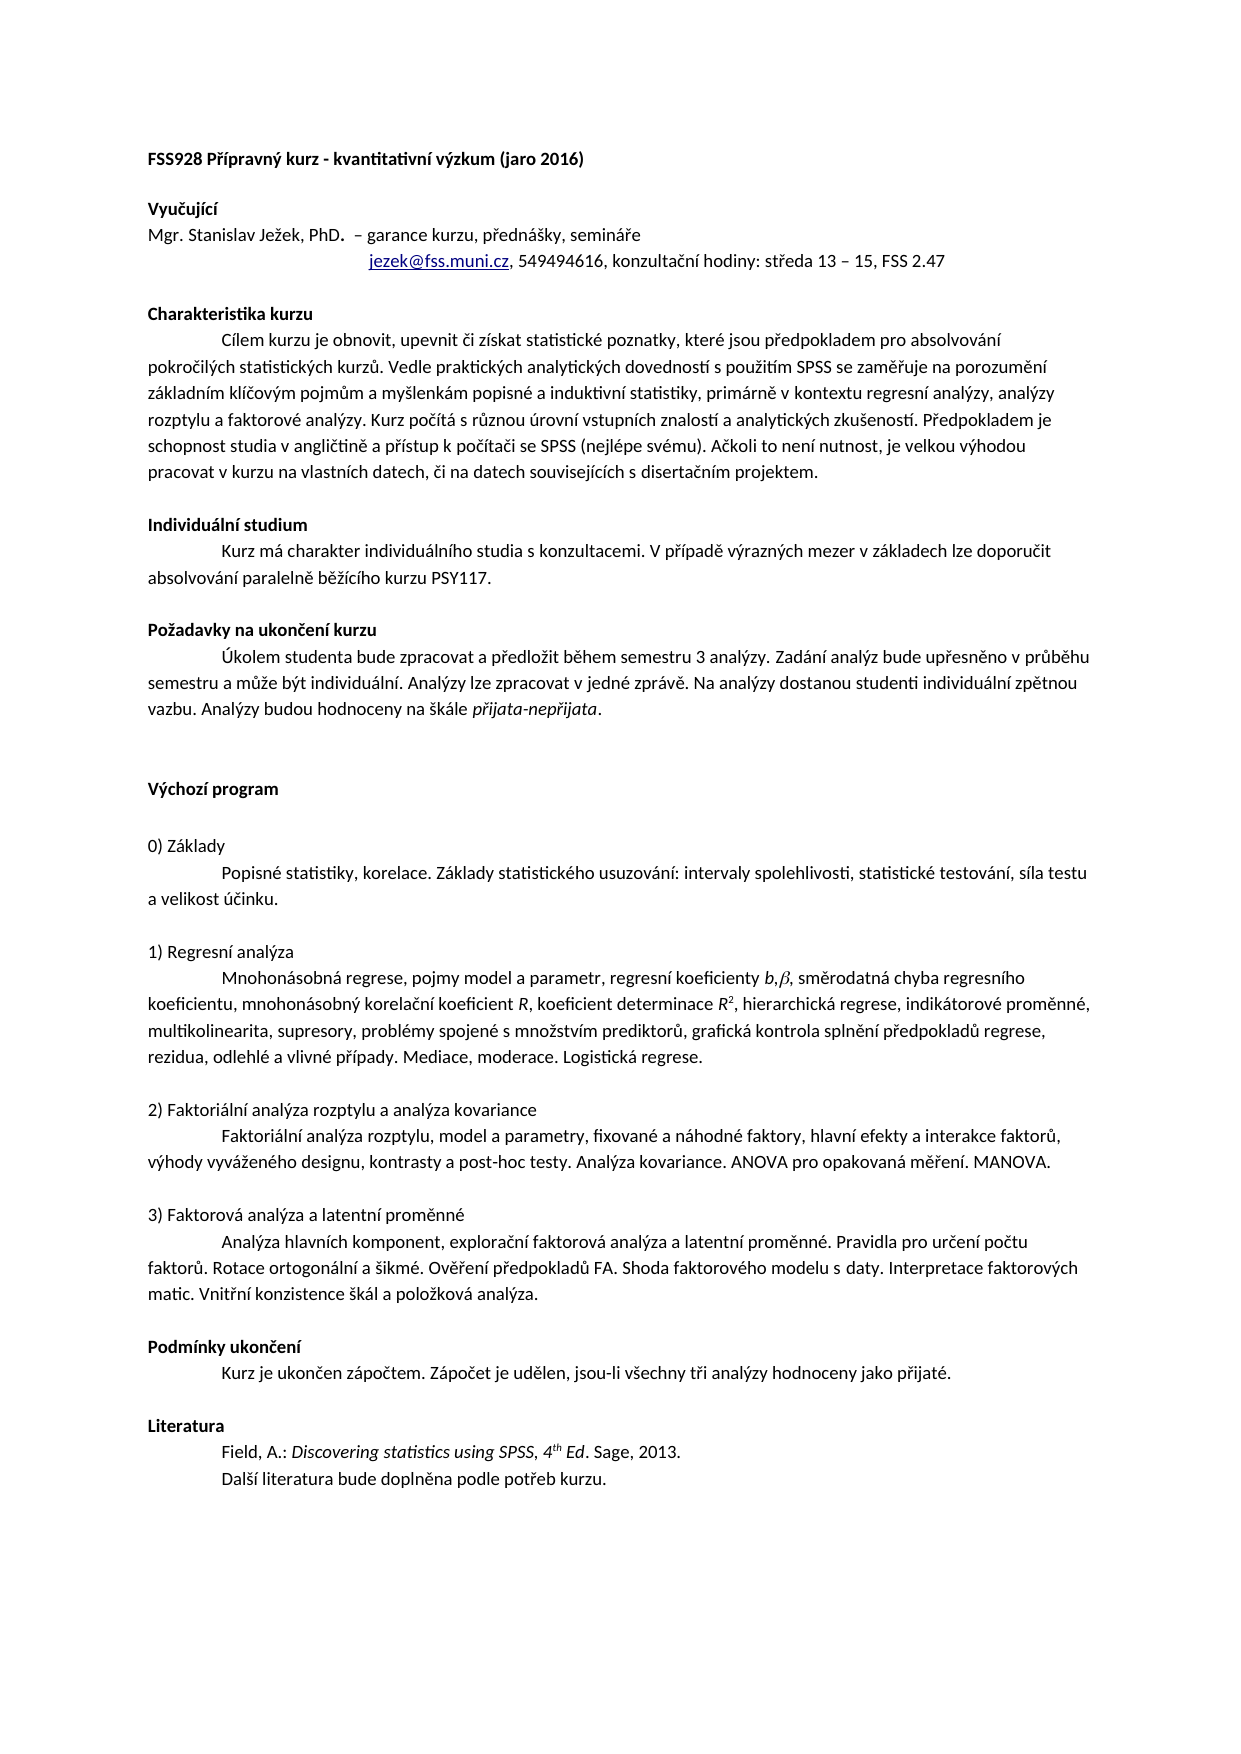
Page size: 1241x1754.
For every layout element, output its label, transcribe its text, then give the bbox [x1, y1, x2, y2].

text 1) Regresní analýza [148, 940, 1093, 963]
text Mgr. Stanislav Ježek, PhD. – garance kurzu, přednášky, semináře [148, 223, 1093, 246]
text Kurz má charakter individuálního studia s konzultacemi. V případě výrazných mezer v základech lze doporučit absolvování paralelně běžícího kurzu PSY117. [148, 539, 1093, 589]
text Výchozí program [148, 777, 1093, 799]
text Podmínky ukončení [148, 1335, 1093, 1358]
text Individuální studium [148, 513, 1093, 536]
text Faktoriální analýza rozptylu, model a parametry, fixované a náhodné faktory, hlavní efekty a interakce faktorů, výhody vyváženého designu, kontrasty a post-hoc testy. Analýza kovariance. ANOVA pro opakovaná měření. MANOVA. [148, 1124, 1093, 1174]
text Analýza hlavních komponent, explorační faktorová analýza a latentní proměnné. Pravidla pro určení počtu faktorů. Rotace ortogonální a šikmé. Ověření předpokladů FA. Shoda faktorového modelu s daty. Interpretace faktorových matic. Vnitřní konzistence škál a položková analýza. [148, 1230, 1093, 1305]
text Popisné statistiky, korelace. Základy statistického usuzování: intervaly spolehlivosti, statistické testování, síla testu a velikost účinku. [148, 861, 1093, 910]
text Literatura [148, 1414, 1093, 1437]
text 2) Faktoriální analýza rozptylu a analýza kovariance [148, 1098, 1093, 1121]
text 3) Faktorová analýza a latentní proměnné [148, 1203, 1093, 1226]
text Mnohonásobná regrese, pojmy model a parametr, regresní koeficienty b,, směrodatná chyba regresního koeficientu, mnohonásobný korelační koeficient R, koeficient determinace R2, hierarchická regrese, indikátorové proměnné, multikolinearita, supresory, problémy spojené s množstvím prediktorů, grafická kontrola splnění předpokladů regrese, rezidua, odlehlé a vlivné případy. Mediace, moderace. Logistická regrese. [148, 966, 1093, 1068]
text 0) Základy [148, 834, 1093, 857]
text Požadavky na ukončení kurzu [148, 618, 1093, 641]
text FSS928 Přípravný kurz - kvantitativní výzkum (jaro 2016) [148, 148, 1093, 171]
text Cílem kurzu je obnovit, upevnit či získat statistické poznatky, které jsou předpokladem pro absolvování pokročilých statistických kurzů. Vedle praktických analytických dovedností s použitím SPSS se zaměřuje na porozumění základním klíčovým pojmům a myšlenkám popisné a induktivní statistiky, primárně v kontextu regresní analýzy, analýzy rozptylu a faktorové analýzy. Kurz počítá s různou úrovní vstupních znalostí a analytických zkušeností. Předpokladem je schopnost studia v angličtině a přístup k počítači se SPSS (nejlépe svému). Ačkoli to není nutnost, je velkou výhodou pracovat v kurzu na vlastních datech, či na datech souvisejících s disertačním projektem. [148, 329, 1093, 483]
text Charakteristika kurzu [148, 302, 1093, 325]
text jezek@fss.muni.cz, 549494616, konzultační hodiny: středa 13 – 15, FSS 2.47 [148, 249, 1093, 272]
subtitle Vyučující [148, 197, 1093, 220]
text Úkolem studenta bude zpracovat a předložit během semestru 3 analýzy. Zadání analýz bude upřesněno v průběhu semestru a může být individuální. Analýzy lze zpracovat v jedné zprávě. Na analýzy dostanou studenti individuální zpětnou vazbu. Analýzy budou hodnoceny na škále přijata-nepřijata. [148, 645, 1093, 721]
text Další literatura bude doplněna podle potřeb kurzu. [148, 1467, 1093, 1490]
text Field, A.: Discovering statistics using SPSS, 4th Ed. Sage, 2013. [148, 1441, 1093, 1463]
text Kurz je ukončen zápočtem. Zápočet je udělen, jsou-li všechny tři analýzy hodnoceny jako přijaté. [148, 1362, 1093, 1384]
